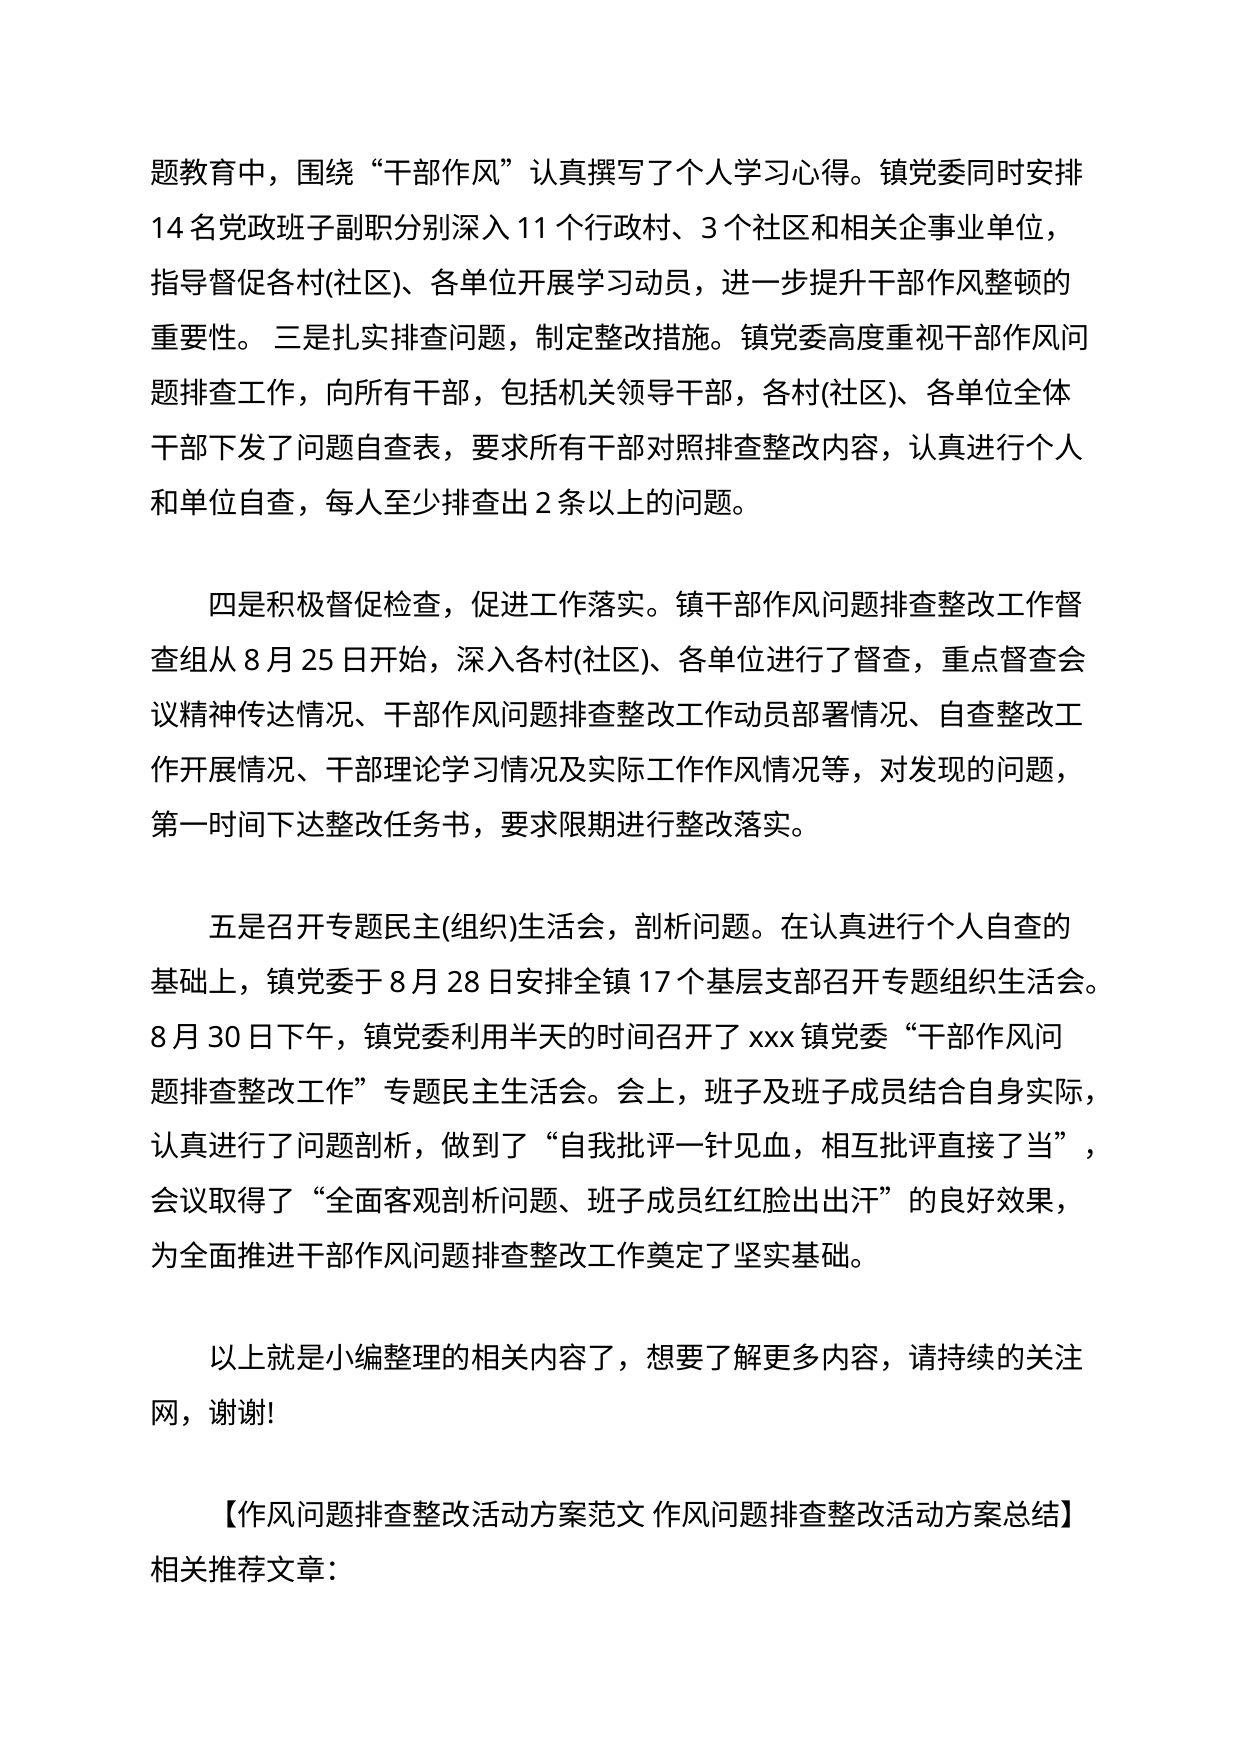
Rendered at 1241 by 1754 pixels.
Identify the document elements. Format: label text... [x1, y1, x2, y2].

text 以上就是小编整理的相关内容了，想要了解更多内容，请持续的关注网，谢谢! [150, 1334, 1090, 1432]
text 四是积极督促检查，促进工作落实。镇干部作风问题排查整改工作督查组从8月25日开始，深入各村(社区)、各单位进行了督查，重点督查会议精神传达情况、干部作风问题排查整改工作动员部署情况、自查整改工作开展情况、干部理论学习情况及实际工作作风情况等，对发现的问题，第一时间下达整改任务书，要求限期进行整改落实。 [150, 582, 1090, 844]
text 【作风问题排查整改活动方案范文 作风问题排查整改活动方案总结】相关推荐文章： [150, 1491, 1090, 1589]
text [150, 150, 1090, 522]
text 五是召开专题民主(组织)生活会，剖析问题。在认真进行个人自查的基础上，镇党委于8月28日安排全镇17个基层支部召开专题组织生活会。8月30日下午，镇党委利用半天的时间召开了xxx镇党委“干部作风问题排查整改工作”专题民主生活会。会上，班子及班子成员结合自身实际，认真进行了问题剖析，做到了“自我批评一针见血，相互批评直接了当”，会议取得了“全面客观剖析问题、班子成员红红脸出出汗”的良好效果，为全面推进干部作风问题排查整改工作奠定了坚实基础。 [150, 903, 1090, 1275]
